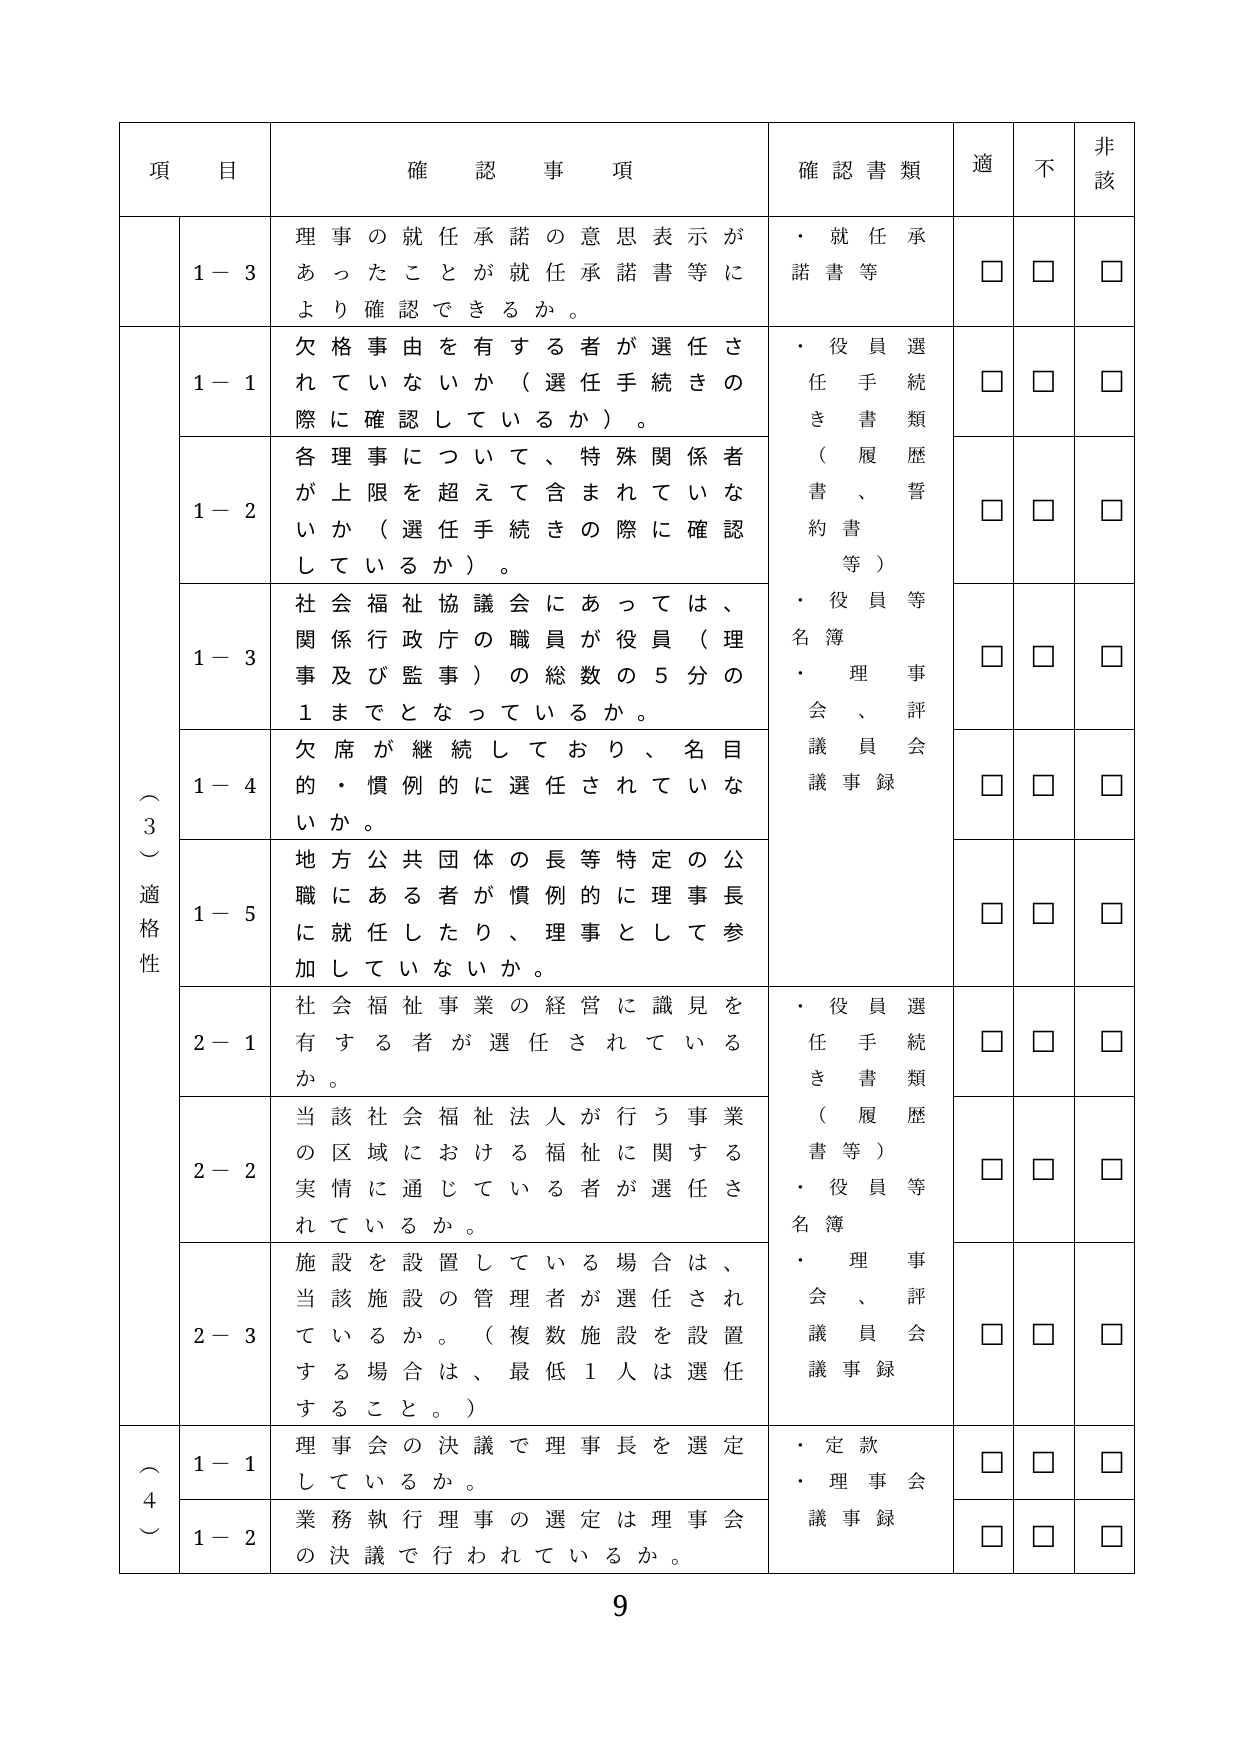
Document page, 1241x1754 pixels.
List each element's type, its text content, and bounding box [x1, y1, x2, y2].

table_cell [954, 1243, 1013, 1425]
table_cell （４）理事長 [120, 1426, 179, 1573]
table_cell 1－2 [180, 1500, 270, 1573]
table_cell [1014, 730, 1074, 839]
table_cell 社会福祉協議会にあっては、関係行政庁の職員が役員（理事及び監事）の総数の５分の１までとなっているか。 [271, 584, 768, 729]
table_cell [954, 840, 1013, 986]
table_cell [1075, 1097, 1134, 1242]
table_cell 施設を設置している場合は、当該施設の管理者が選任されているか。（複数施設を設置する場合は、最低１人は選任すること。） [271, 1243, 768, 1425]
table_cell [1075, 730, 1134, 839]
table_cell [1014, 327, 1074, 436]
table_cell 2－2 [180, 1097, 270, 1242]
table_cell [954, 730, 1013, 839]
table_cell [1075, 1243, 1134, 1425]
table_cell [1014, 1426, 1074, 1499]
table_header 確認書類 [769, 123, 953, 216]
table_cell 1－2 [180, 437, 270, 583]
table_cell [954, 1426, 1013, 1499]
table_cell [954, 584, 1013, 729]
table_cell 業務執行理事の選定は理事会の決議で行われているか。 [271, 1500, 768, 1573]
table_cell ・就任承諾書等 [769, 217, 953, 326]
table_header 適 [954, 123, 1013, 216]
table_cell 理事の就任承諾の意思表示があったことが就任承諾書等により確認できるか。 [271, 217, 768, 326]
table_cell [1075, 840, 1134, 986]
table_cell [1014, 584, 1074, 729]
table_cell ・役員選任手続き書類（履歴書等） ・役員等名簿 ・理事会、評議員会議事録 [769, 987, 953, 1425]
table_cell 2－3 [180, 1243, 270, 1425]
table_cell 1－3 [180, 584, 270, 729]
table_cell [1014, 1243, 1074, 1425]
table_cell 各理事について、特殊関係者が上限を超えて含まれていないか（選任手続きの際に確認しているか）。 [271, 437, 768, 583]
table_cell 1－1 [180, 327, 270, 436]
table_cell 1－1 [180, 1426, 270, 1499]
table_cell [954, 1500, 1013, 1573]
table_cell 欠席が継続しており、名目的・慣例的に選任されていないか。 [271, 730, 768, 839]
table_cell [954, 1097, 1013, 1242]
table_cell 地方公共団体の長等特定の公職にある者が慣例的に理事長に就任したり、理事として参加していないか。 [271, 840, 768, 986]
table_cell 1－3 [180, 217, 270, 326]
table_cell （３）適格性 [120, 327, 179, 1425]
table_cell [1075, 217, 1134, 326]
table_cell [1075, 987, 1134, 1096]
table_cell [1014, 1500, 1074, 1573]
table_header 項 目 [120, 123, 270, 216]
table_cell [1014, 217, 1074, 326]
table_cell [954, 437, 1013, 583]
table_cell [1075, 1500, 1134, 1573]
table_cell [1075, 437, 1134, 583]
table_cell 社会福祉事業の経営に識見を有する者が選任されているか。 [271, 987, 768, 1096]
table_cell 2－1 [180, 987, 270, 1096]
table_cell ・定款 ・理事会議事録 [769, 1426, 953, 1573]
table_cell 1－5 [180, 840, 270, 986]
table_header 確 認 事 項 [271, 123, 768, 216]
table_header 非該当 [1075, 123, 1134, 216]
table_cell 欠格事由を有する者が選任されていないか（選任手続きの際に確認しているか）。 [271, 327, 768, 436]
table_cell [1014, 987, 1074, 1096]
table_cell ・役員選任手続き書類（履歴書、誓約書 等） ・役員等名簿 ・理事会、評議員会議事録 [769, 327, 953, 986]
table_cell [1014, 1097, 1074, 1242]
table_cell 理事会の決議で理事長を選定しているか。 [271, 1426, 768, 1499]
table_header 不 適 [1014, 123, 1074, 216]
table_cell [1075, 584, 1134, 729]
table_cell 1－4 [180, 730, 270, 839]
table_cell [954, 217, 1013, 326]
table_cell [1075, 1426, 1134, 1499]
table_cell [1075, 327, 1134, 436]
table_cell [954, 987, 1013, 1096]
table_cell [1014, 437, 1074, 583]
table_cell 当該社会福祉法人が行う事業の区域における福祉に関する実情に通じている者が選任されているか。 [271, 1097, 768, 1242]
table_cell [954, 327, 1013, 436]
table_cell [1014, 840, 1074, 986]
